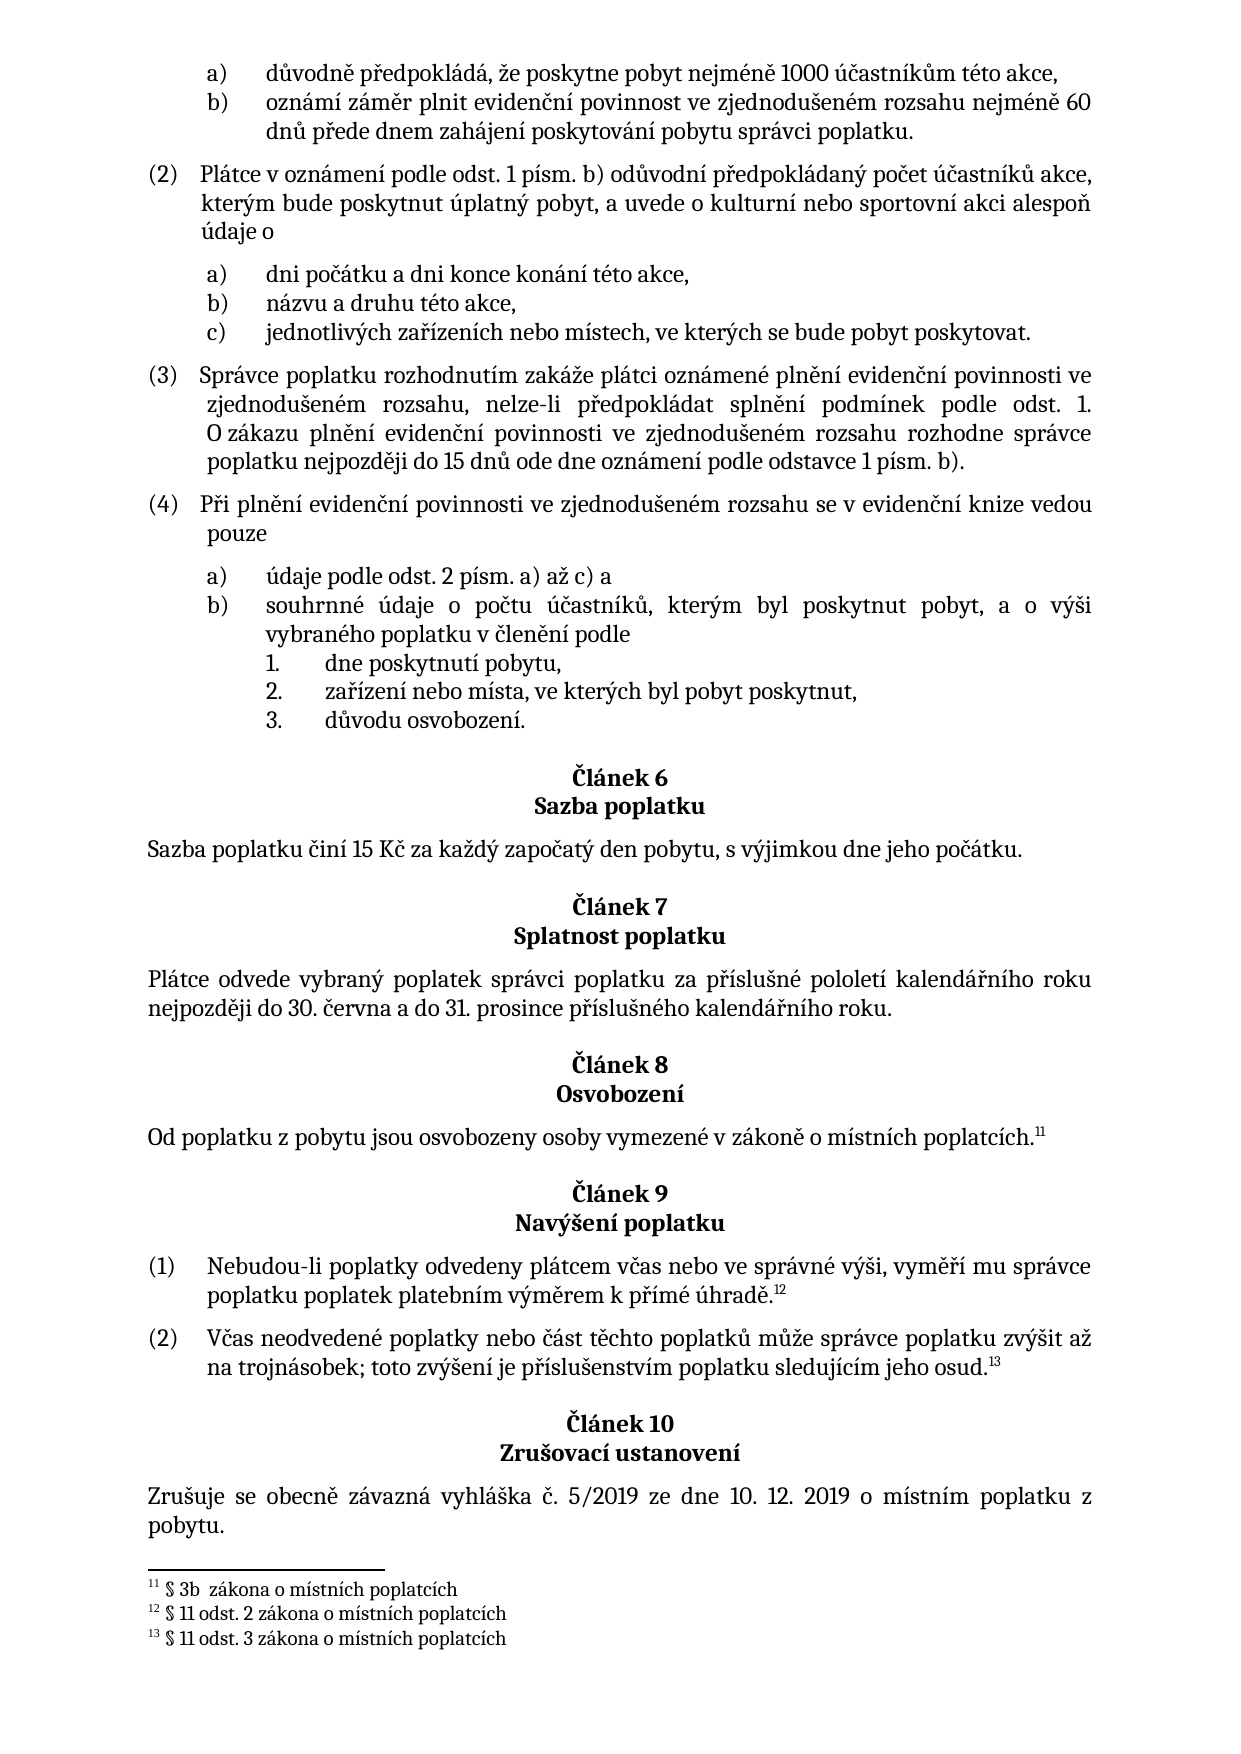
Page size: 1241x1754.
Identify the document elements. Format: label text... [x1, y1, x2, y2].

text jednotlivých zařízeních nebo místech, ve kterých se bude pobyt poskytovat. [207, 318, 1093, 347]
text Navýšení poplatku [148, 1209, 1093, 1238]
list údaje podle odst. 2 písm. a) až c) a [207, 562, 1093, 591]
text souhrnné údaje o počtu účastníků, kterým byl poskytnut pobyt, a o výši vybraného poplatku v členění podle [207, 591, 1093, 648]
text Při plnění evidenční povinnosti ve zjednodušeném rozsahu se v evidenční knize vedou pouze [148, 490, 1093, 548]
text oznámí záměr plnit evidenční povinnost ve zjednodušeném rozsahu nejméně 60 dnů přede dnem zahájení poskytování pobytu správci poplatku. [207, 88, 1093, 145]
text Článek 9 [148, 1180, 1093, 1209]
list Včas neodvedené poplatky nebo část těchto poplatků může správce poplatku zvýšit až na trojnásobek; toto zvýšení je příslušenstvím poplatku sledujícím jeho osud. [148, 1324, 1093, 1382]
text Sazba poplatku činí 15 Kč za každý započatý den pobytu, s výjimkou dne jeho počátku. [148, 835, 1093, 864]
text důvodu osvobození. [266, 706, 1093, 735]
text důvodně předpokládá, že poskytne pobyt nejméně 1000 účastníkům této akce, [207, 59, 1093, 88]
text dne poskytnutí pobytu, [266, 648, 1093, 677]
text Správce poplatku rozhodnutím zakáže plátci oznámené plnění evidenční povinnosti ve zjednodušeném rozsahu, nelze-li předpokládat splnění podmínek podle odst. 1. O zákazu plnění evidenční povinnosti ve zjednodušeném rozsahu rozhodne správce poplatku nejpozději do 15 dnů ode dne oznámení podle odstavce 1 písm. b). [148, 361, 1093, 476]
text Článek 6 [148, 763, 1093, 792]
text Zrušovací ustanovení [148, 1439, 1093, 1468]
text názvu a druhu této akce, [207, 289, 1093, 318]
text Plátce odvede vybraný poplatek správci poplatku za příslušné pololetí kalendářního roku nejpozději do 30. června a do 31. prosince příslušného kalendářního roku. [148, 965, 1093, 1022]
text Splatnost poplatku [148, 922, 1093, 950]
text Zrušuje se obecně závazná vyhláška č. 5/2019 ze dne 10. 12. 2019 o místním poplatku z pobytu. [148, 1482, 1093, 1540]
text Osvobození [148, 1080, 1093, 1108]
text Plátce v oznámení podle odst. 1 písm. b) odůvodní předpokládaný počet účastníků akce, kterým bude poskytnut úplatný pobyt, a uvede o kulturní nebo sportovní akci alespoň údaje o [148, 160, 1093, 246]
list Nebudou-li poplatky odvedeny plátcem včas nebo ve správné výši, vyměří mu správce poplatku poplatek platebním výměrem k přímé úhradě. [148, 1252, 1093, 1310]
text dni počátku a dni konce konání této akce, [207, 260, 1093, 289]
text Článek 10 [148, 1410, 1093, 1439]
text Článek 8 [148, 1051, 1093, 1080]
text Článek 7 [148, 893, 1093, 922]
text Sazba poplatku [148, 792, 1093, 821]
text zařízení nebo místa, ve kterých byl pobyt poskytnut, [266, 677, 1093, 706]
text Od poplatku z pobytu jsou osvobozeny osoby vymezené v zákoně o místních poplatcích. [148, 1123, 1093, 1152]
